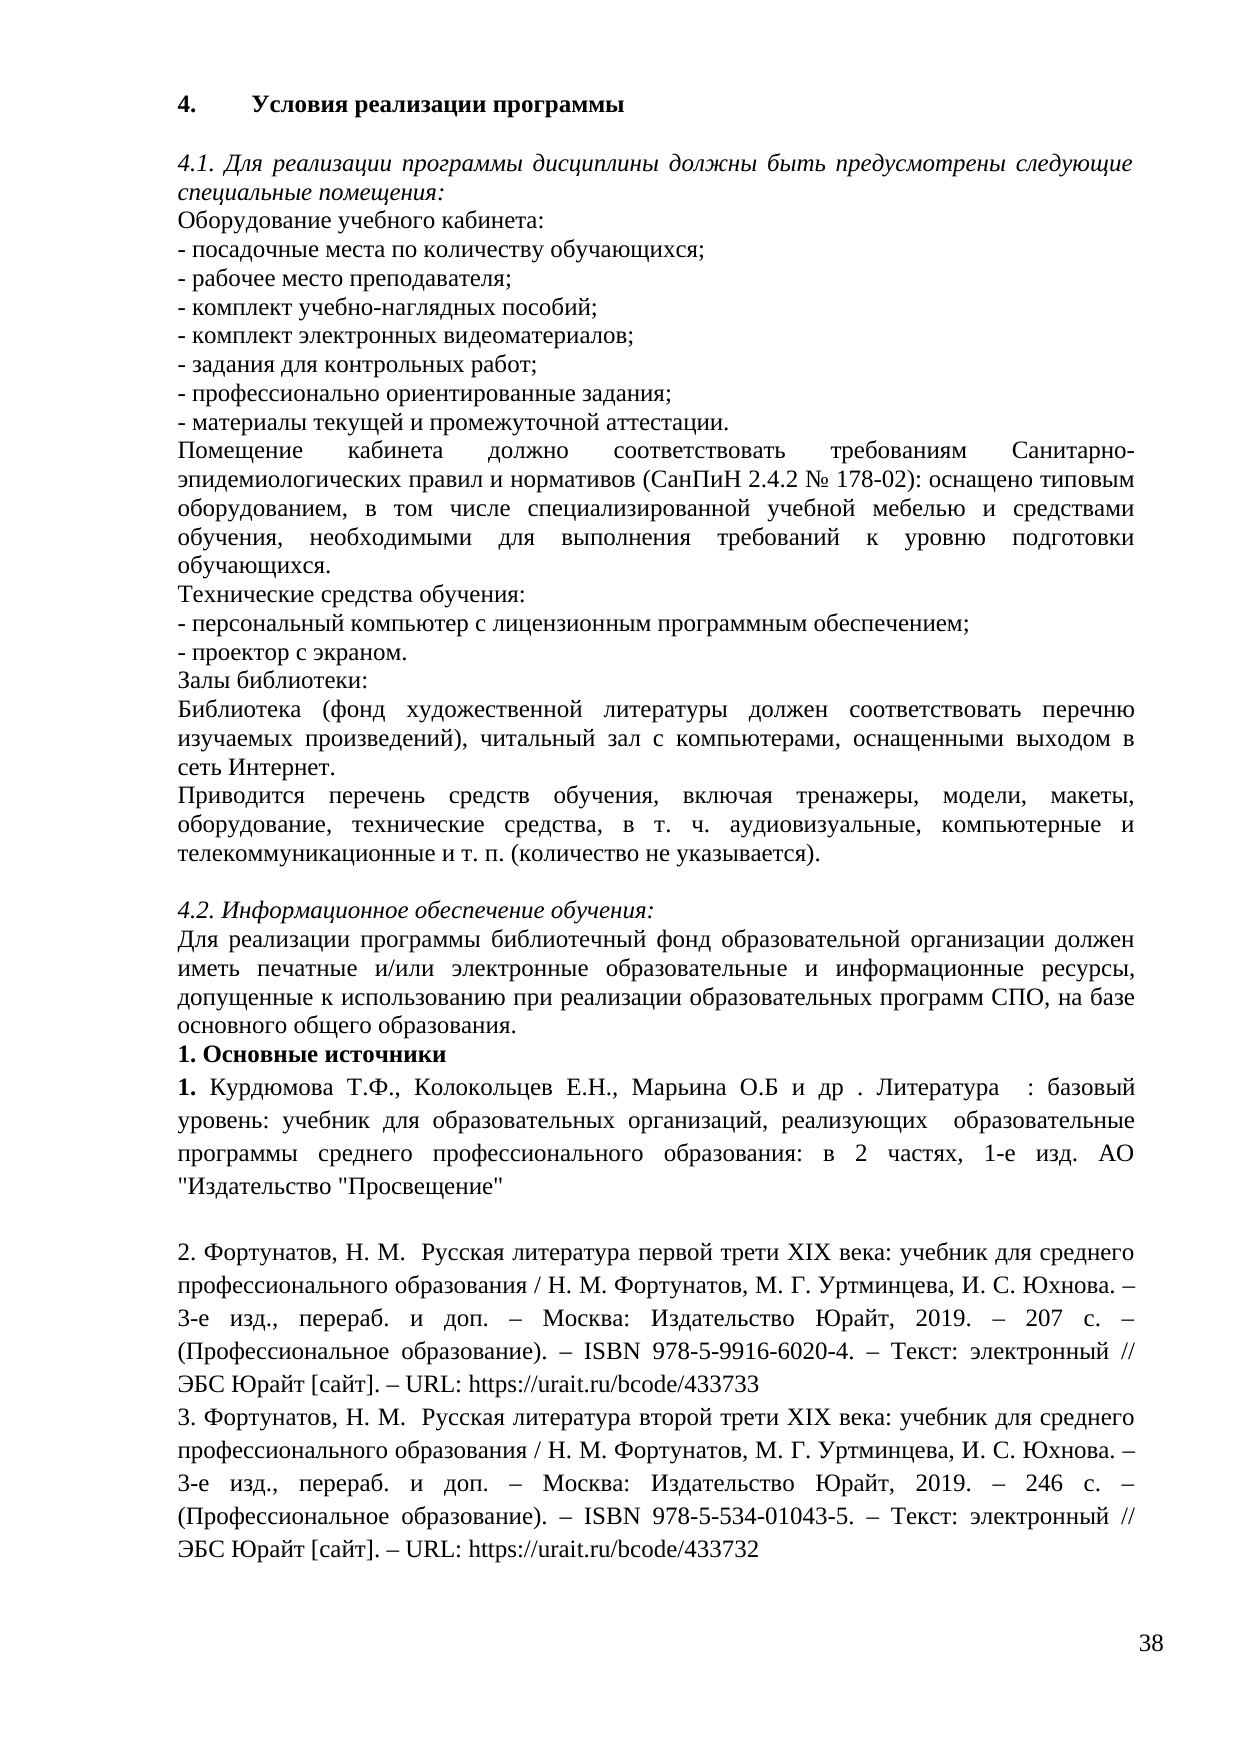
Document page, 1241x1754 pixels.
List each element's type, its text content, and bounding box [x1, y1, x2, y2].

text - посадочные места по количеству обучающихся; [177, 234, 1136, 263]
text 4.2. Информационное обеспечение обучения: [177, 895, 1136, 924]
text - материалы текущей и промежуточной аттестации. [177, 407, 1136, 435]
text - профессионально ориентированные задания; [177, 378, 1136, 407]
text 4.1. Для реализации программы дисциплины должны быть предусмотрены следующие специальные помещения: [177, 148, 1136, 205]
text - комплект учебно-наглядных пособий; [177, 292, 1136, 320]
text - рабочее место преподавателя; [177, 263, 1136, 292]
text Для реализации программы библиотечный фонд образовательной организации должен иметь печатные и/или электронные образовательные и информационные ресурсы, допущенные к использованию при реализации образовательных программ СПО, на базе основного общего образования. [177, 924, 1136, 1039]
text Залы библиотеки: [177, 665, 1136, 694]
text Оборудование учебного кабинета: [177, 205, 1136, 234]
text Технические средства обучения: [177, 579, 1136, 608]
text Библиотека (фонд художественной литературы должен соответствовать перечню изучаемых произведений), читальный зал с компьютерами, оснащенными выходом в сеть Интернет. [177, 694, 1136, 780]
text Приводится перечень средств обучения, включая тренажеры, модели, макеты, оборудование, технические средства, в т. ч. аудиовизуальные, компьютерные и телекоммуникационные и т. п. (количество не указывается). [177, 780, 1136, 867]
subtitle Условия реализации программы [177, 89, 1136, 117]
text - проектор с экраном. [177, 637, 1136, 665]
text Помещение кабинета должно соответствовать требованиям Санитарно-эпидемиологических правил и нормативов (СанПиН 2.4.2 № 178-02): оснащено типовым оборудованием, в том числе специализированной учебной мебелью и средствами обучения, необходимыми для выполнения требований к уровню подготовки обучающихся. [177, 435, 1136, 579]
text - персональный компьютер с лицензионным программным обеспечением; [177, 608, 1136, 637]
text - задания для контрольных работ; [177, 349, 1136, 378]
text 1. Курдюмова Т.Ф., Колокольцев Е.Н., Марьина О.Б и др . Литература : базовый уровень: учебник для образовательных организаций, реализующих образовательные программы среднего профессионального образования: в 2 частях, 1-е изд. АО "Издательство "Просвещение" [177, 1072, 1136, 1200]
text 1. Основные источники [177, 1039, 1136, 1068]
text 3. Фортунатов, Н. М. Русская литература второй трети XIX века: учебник для среднего профессионального образования / Н. М. Фортунатов, М. Г. Уртминцева, И. С. Юхнова. – 3-е изд., перераб. и доп. – Москва: Издательство Юрайт, 2019. – 246 с. – (Профессиональное образование). – ISBN 978-5-534-01043-5. – Текст: электронный // ЭБС Юрайт [сайт]. – URL: https://urait.ru/bcode/433732 [177, 1402, 1136, 1563]
text 2. Фортунатов, Н. М. Русская литература первой трети XIX века: учебник для среднего профессионального образования / Н. М. Фортунатов, М. Г. Уртминцева, И. С. Юхнова. – 3-е изд., перераб. и доп. – Москва: Издательство Юрайт, 2019. – 207 с. – (Профессиональное образование). – ISBN 978-5-9916-6020-4. – Текст: электронный // ЭБС Юрайт [сайт]. – URL: https://urait.ru/bcode/433733 [177, 1237, 1136, 1398]
text - комплект электронных видеоматериалов; [177, 320, 1136, 349]
